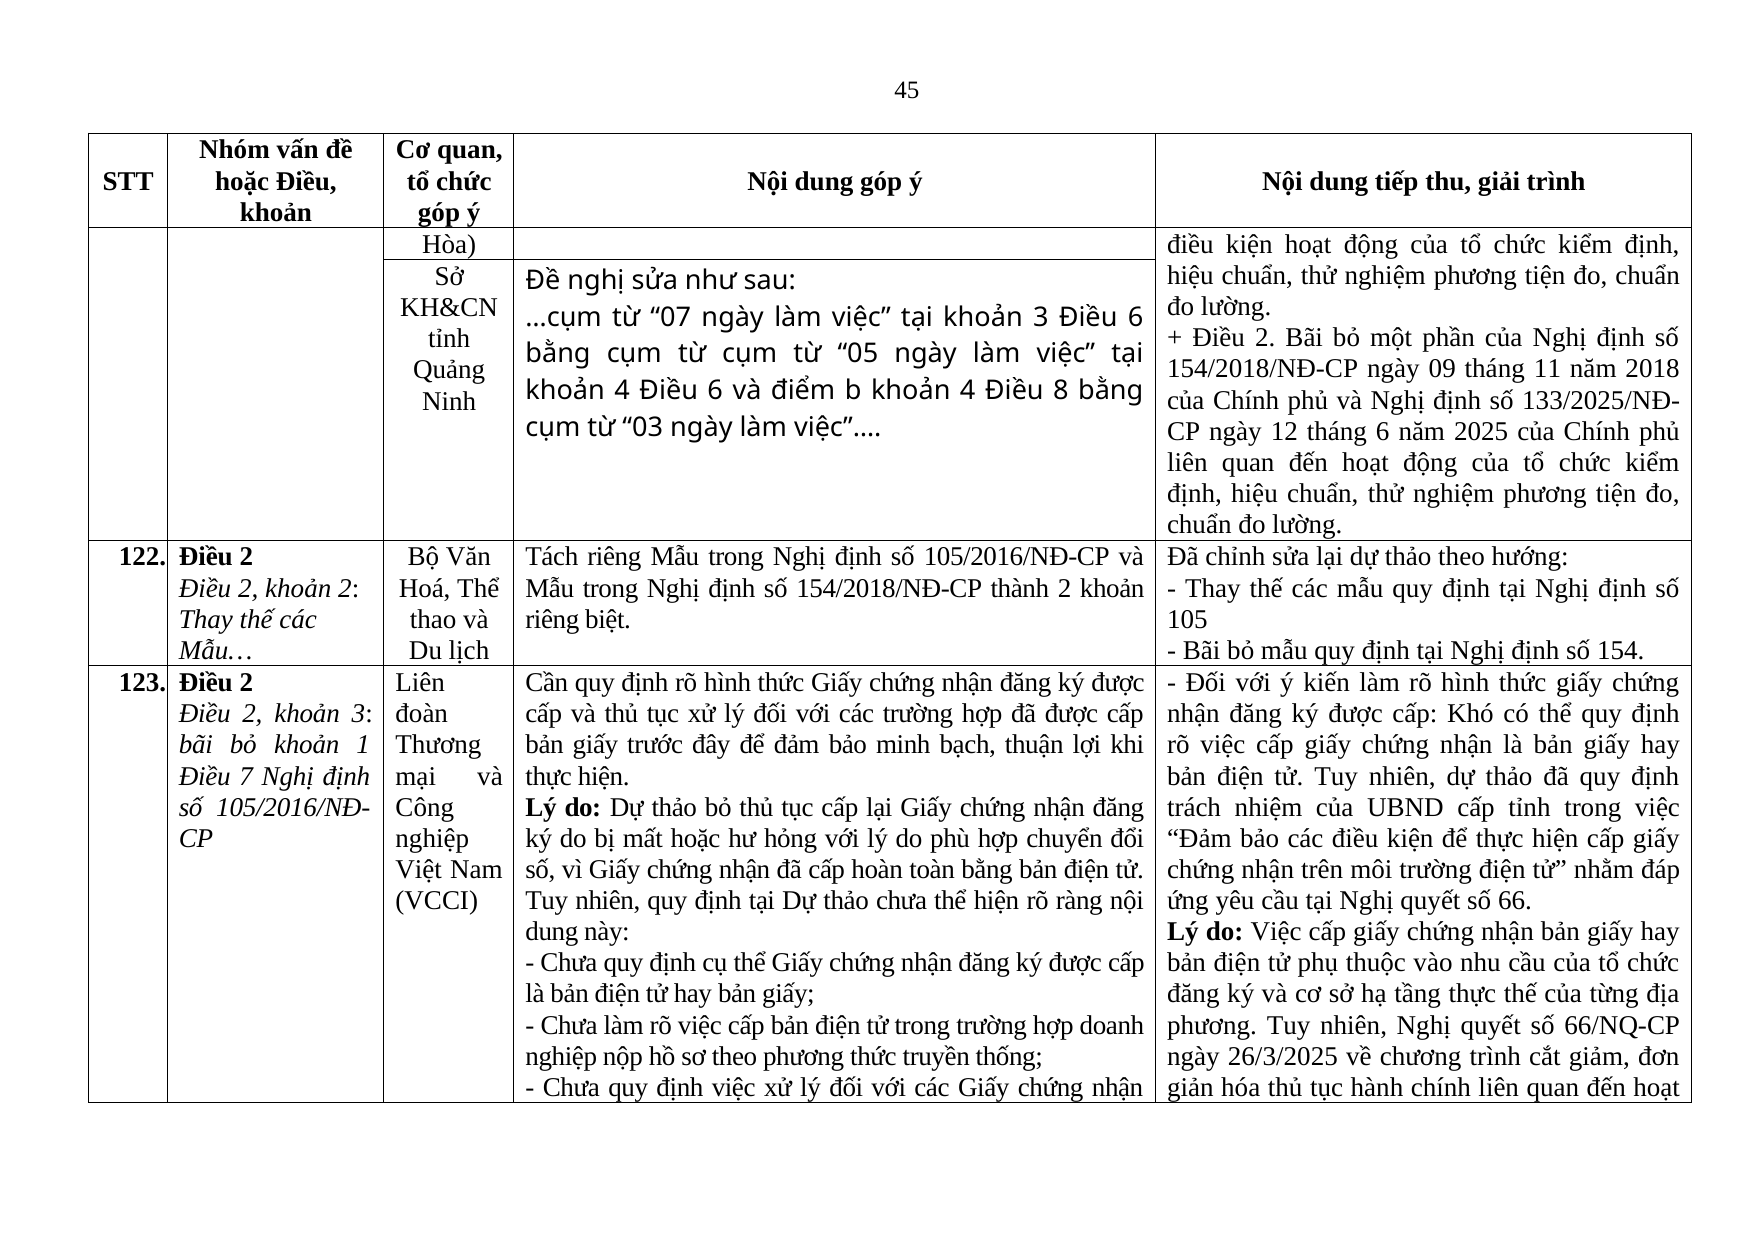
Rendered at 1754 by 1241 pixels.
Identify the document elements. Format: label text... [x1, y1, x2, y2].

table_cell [514, 228, 1155, 259]
table_cell Điều 2 Điều 2, khoản 2: Thay thế các Mẫu… [168, 541, 383, 665]
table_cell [1156, 228, 1691, 539]
table_header Cơ quan, tổ chức góp ý [384, 134, 513, 227]
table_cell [384, 228, 513, 259]
table_cell Bộ Văn Hoá, Thể thao và Du lịch [384, 541, 513, 665]
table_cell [168, 666, 383, 1102]
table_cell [1156, 666, 1691, 1102]
table_cell Đã chỉnh sửa lại dự thảo theo hướng: - Thay thế các mẫu quy định tại Nghị định số 105 - Bãi bỏ mẫu quy định tại Nghị định số 154. [1156, 541, 1691, 665]
table_cell Đề nghị sửa như sau: …cụm từ “07 ngày làm việc” tại khoản 3 Điều 6 bằng cụm từ cụm từ “05 ngày làm việc” tại khoản 4 Điều 6 và điểm b khoản 4 Điều 8 bằng cụm từ “03 ngày làm việc”…. [514, 260, 1155, 539]
table_header STT [89, 134, 167, 227]
table_header Nội dung góp ý [514, 134, 1155, 227]
table_cell [89, 228, 167, 539]
table_cell [89, 666, 167, 1102]
table_header Nội dung tiếp thu, giải trình [1156, 134, 1691, 227]
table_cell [384, 666, 513, 1102]
table_cell Tách riêng Mẫu trong Nghị định số 105/2016/NĐ-CP và Mẫu trong Nghị định số 154/2018/NĐ-CP thành 2 khoản riêng biệt. [514, 541, 1155, 665]
table_cell Sở KH&CN tỉnh Quảng Ninh [384, 260, 513, 539]
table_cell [514, 666, 1155, 1102]
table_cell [168, 228, 383, 539]
table_cell [89, 541, 167, 665]
table_header Nhóm vấn đề hoặc Điều, khoản [168, 134, 383, 227]
